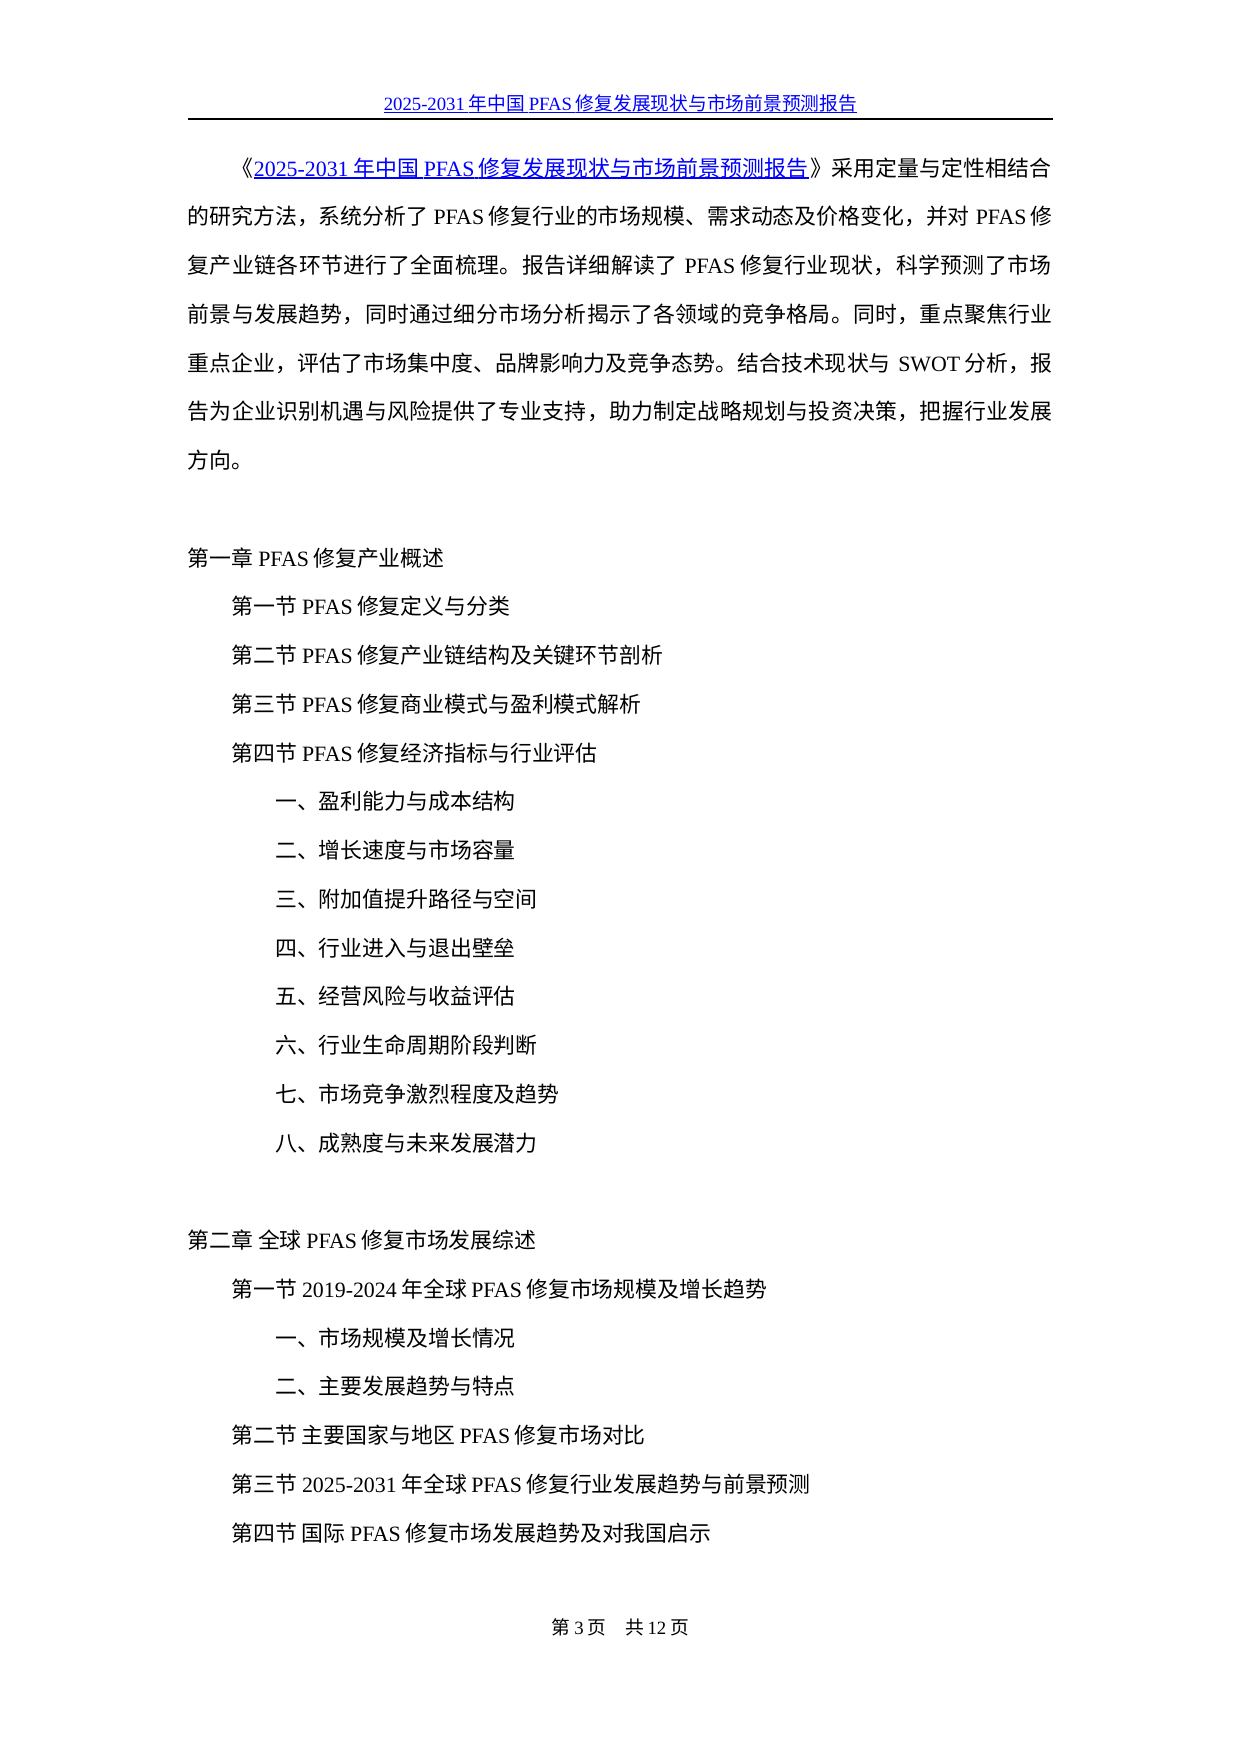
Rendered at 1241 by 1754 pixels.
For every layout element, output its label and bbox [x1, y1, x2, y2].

text [187, 150, 1053, 1548]
